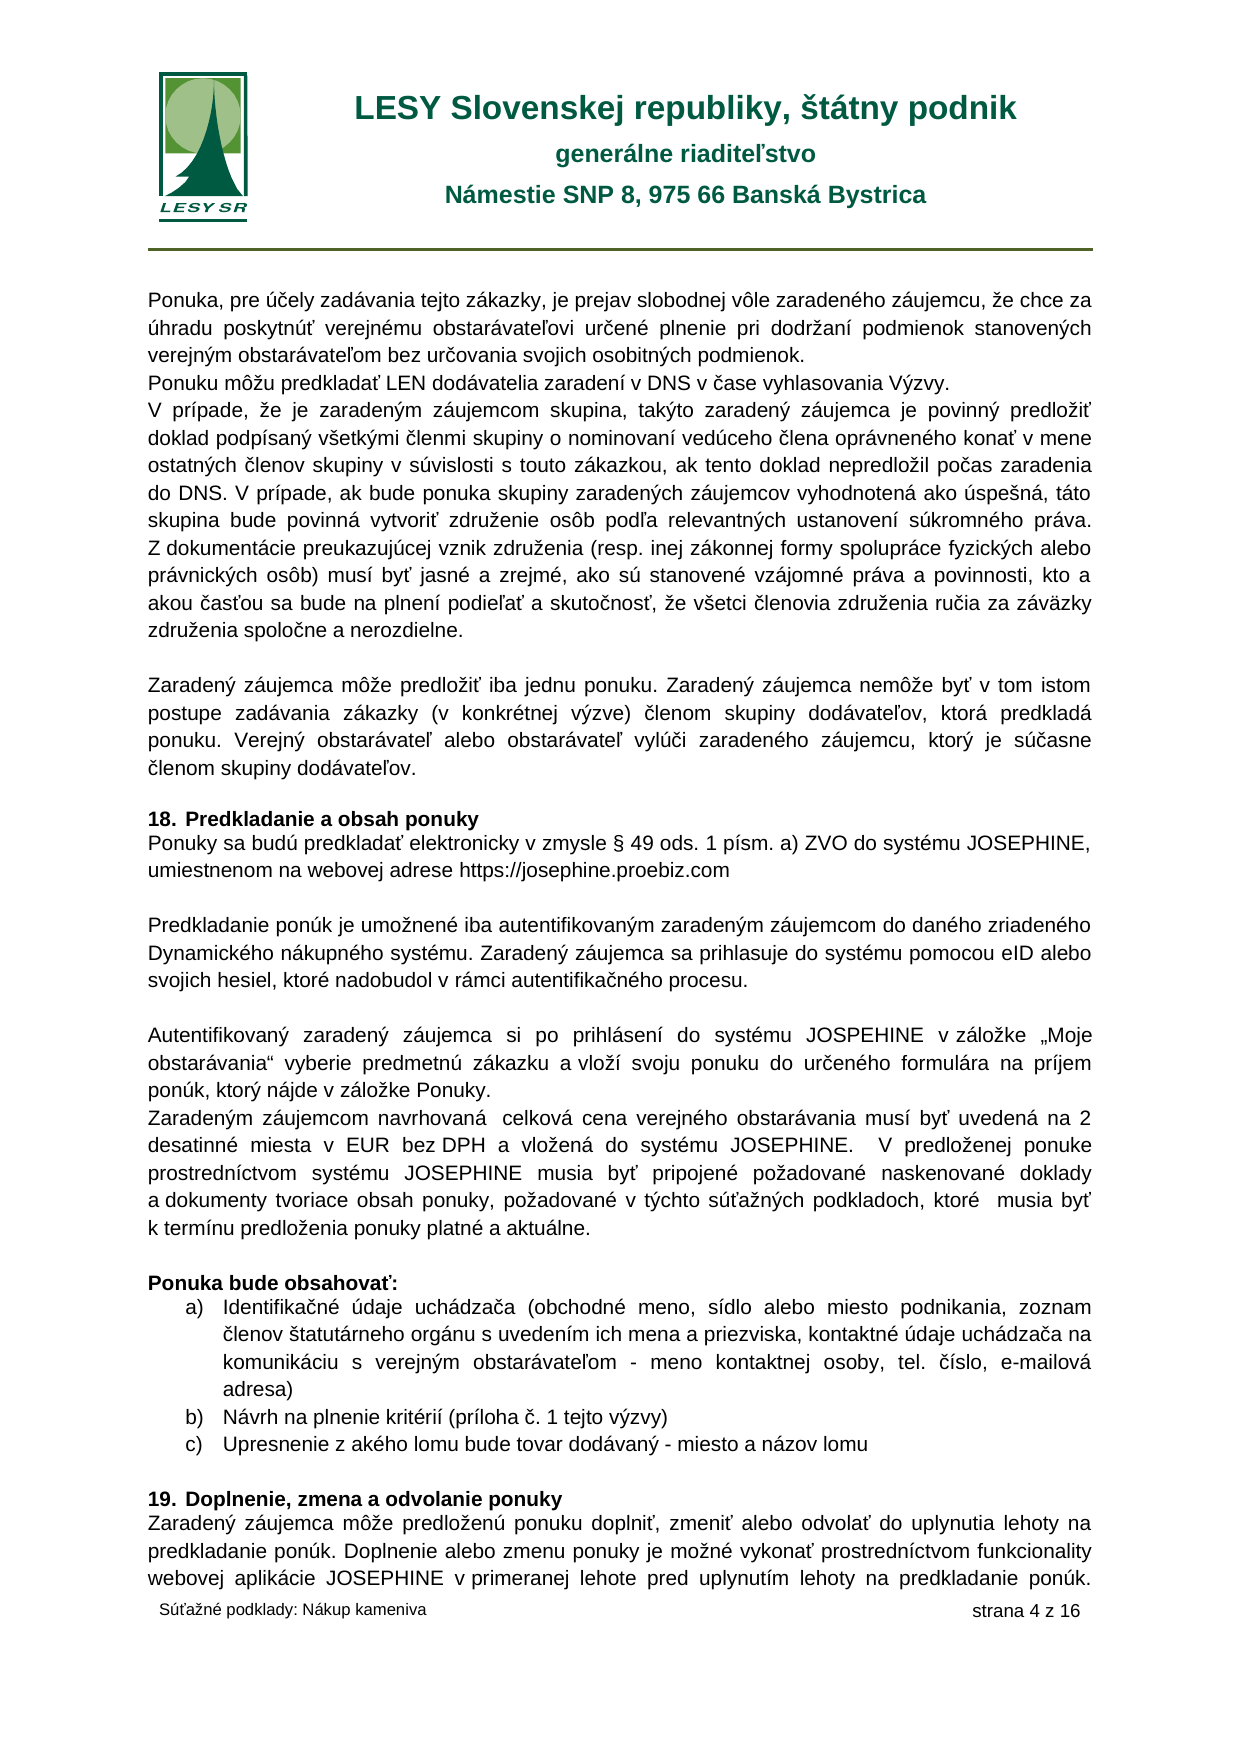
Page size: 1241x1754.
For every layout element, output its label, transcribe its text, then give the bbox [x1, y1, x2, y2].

text Ponuka bude obsahovať: [148, 1271, 1093, 1295]
list Predkladanie a obsah ponuky [148, 807, 1093, 831]
list Identifikačné údaje uchádzača (obchodné meno, sídlo alebo miesto podnikania, zoznam členov štatutárneho orgánu s uvedením ich mena a priezviska, kontaktné údaje uchádzača na komunikáciu s verejným obstarávateľom - meno kontaktnej osoby, tel. číslo, e-mailová adresa) [185, 1295, 1093, 1401]
list Upresnenie z akého lomu bude tovar dodávaný - miesto a názov lomu [185, 1432, 1093, 1456]
text Zaradený záujemca môže predložiť iba jednu ponuku. Zaradený záujemca nemôže byť v tom istom postupe zadávania zákazky (v konkrétnej výzve) členom skupiny dodávateľov, ktorá predkladá ponuku. Verejný obstarávateľ alebo obstarávateľ vylúči zaradeného záujemcu, ktorý je súčasne členom skupiny dodávateľov. [148, 673, 1093, 779]
list Doplnenie, zmena a odvolanie ponuky [148, 1487, 1093, 1511]
text V prípade, že je zaradeným záujemcom skupina, takýto zaradený záujemca je povinný predložiť doklad podpísaný všetkými členmi skupiny o nominovaní vedúceho člena oprávneného konať v mene ostatných členov skupiny v súvislosti s touto zákazkou, ak tento doklad nepredložil počas zaradenia do DNS. V prípade, ak bude ponuka skupiny zaradených záujemcov vyhodnotená ako úspešná, táto skupina bude povinná vytvoriť združenie osôb podľa relevantných ustanovení súkromného práva. Z dokumentácie preukazujúcej vznik združenia (resp. inej zákonnej formy spolupráce fyzických alebo právnických osôb) musí byť jasné a zrejmé, ako sú stanovené vzájomné práva a povinnosti, kto a akou časťou sa bude na plnení podieľať a skutočnosť, že všetci členovia združenia ručia za záväzky združenia spoločne a nerozdielne. [148, 398, 1093, 642]
text Autentifikovaný zaradený záujemca si po prihlásení do systému JOSPEHINE v záložke „Moje obstarávania“ vyberie predmetnú zákazku a vloží svoju ponuku do určeného formulára na príjem ponúk, ktorý nájde v záložke Ponuky. [148, 1023, 1093, 1102]
text Ponuku môžu predkladať LEN dodávatelia zaradení v DNS v čase vyhlasovania Výzvy. [148, 370, 1093, 394]
list Návrh na plnenie kritérií (príloha č. 1 tejto výzvy) [185, 1405, 1093, 1429]
text Ponuka, pre účely zadávania tejto zákazky, je prejav slobodnej vôle zaradeného záujemcu, že chce za úhradu poskytnúť verejnému obstarávateľovi určené plnenie pri dodržaní podmienok stanovených verejným obstarávateľom bez určovania svojich osobitných podmienok. [148, 288, 1093, 367]
text Zaradeným záujemcom navrhovaná celková cena verejného obstarávania musí byť uvedená na 2 desatinné miesta v EUR bez DPH a vložená do systému JOSEPHINE. V predloženej ponuke prostredníctvom systému JOSEPHINE musia byť pripojené požadované naskenované doklady a dokumenty tvoriace obsah ponuky, požadované v týchto súťažných podkladoch, ktoré musia byť k termínu predloženia ponuky platné a aktuálne. [148, 1106, 1093, 1240]
text Predkladanie ponúk je umožnené iba autentifikovaným zaradeným záujemcom do daného zriadeného Dynamického nákupného systému. Zaradený záujemca sa prihlasuje do systému pomocou eID alebo svojich hesiel, ktoré nadobudol v rámci autentifikačného procesu. [148, 913, 1093, 992]
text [148, 1511, 1093, 1590]
text Ponuky sa budú predkladať elektronicky v zmysle § 49 ods. 1 písm. a) ZVO do systému JOSEPHINE, umiestnenom na webovej adrese https://josephine.proebiz.com [148, 831, 1093, 882]
